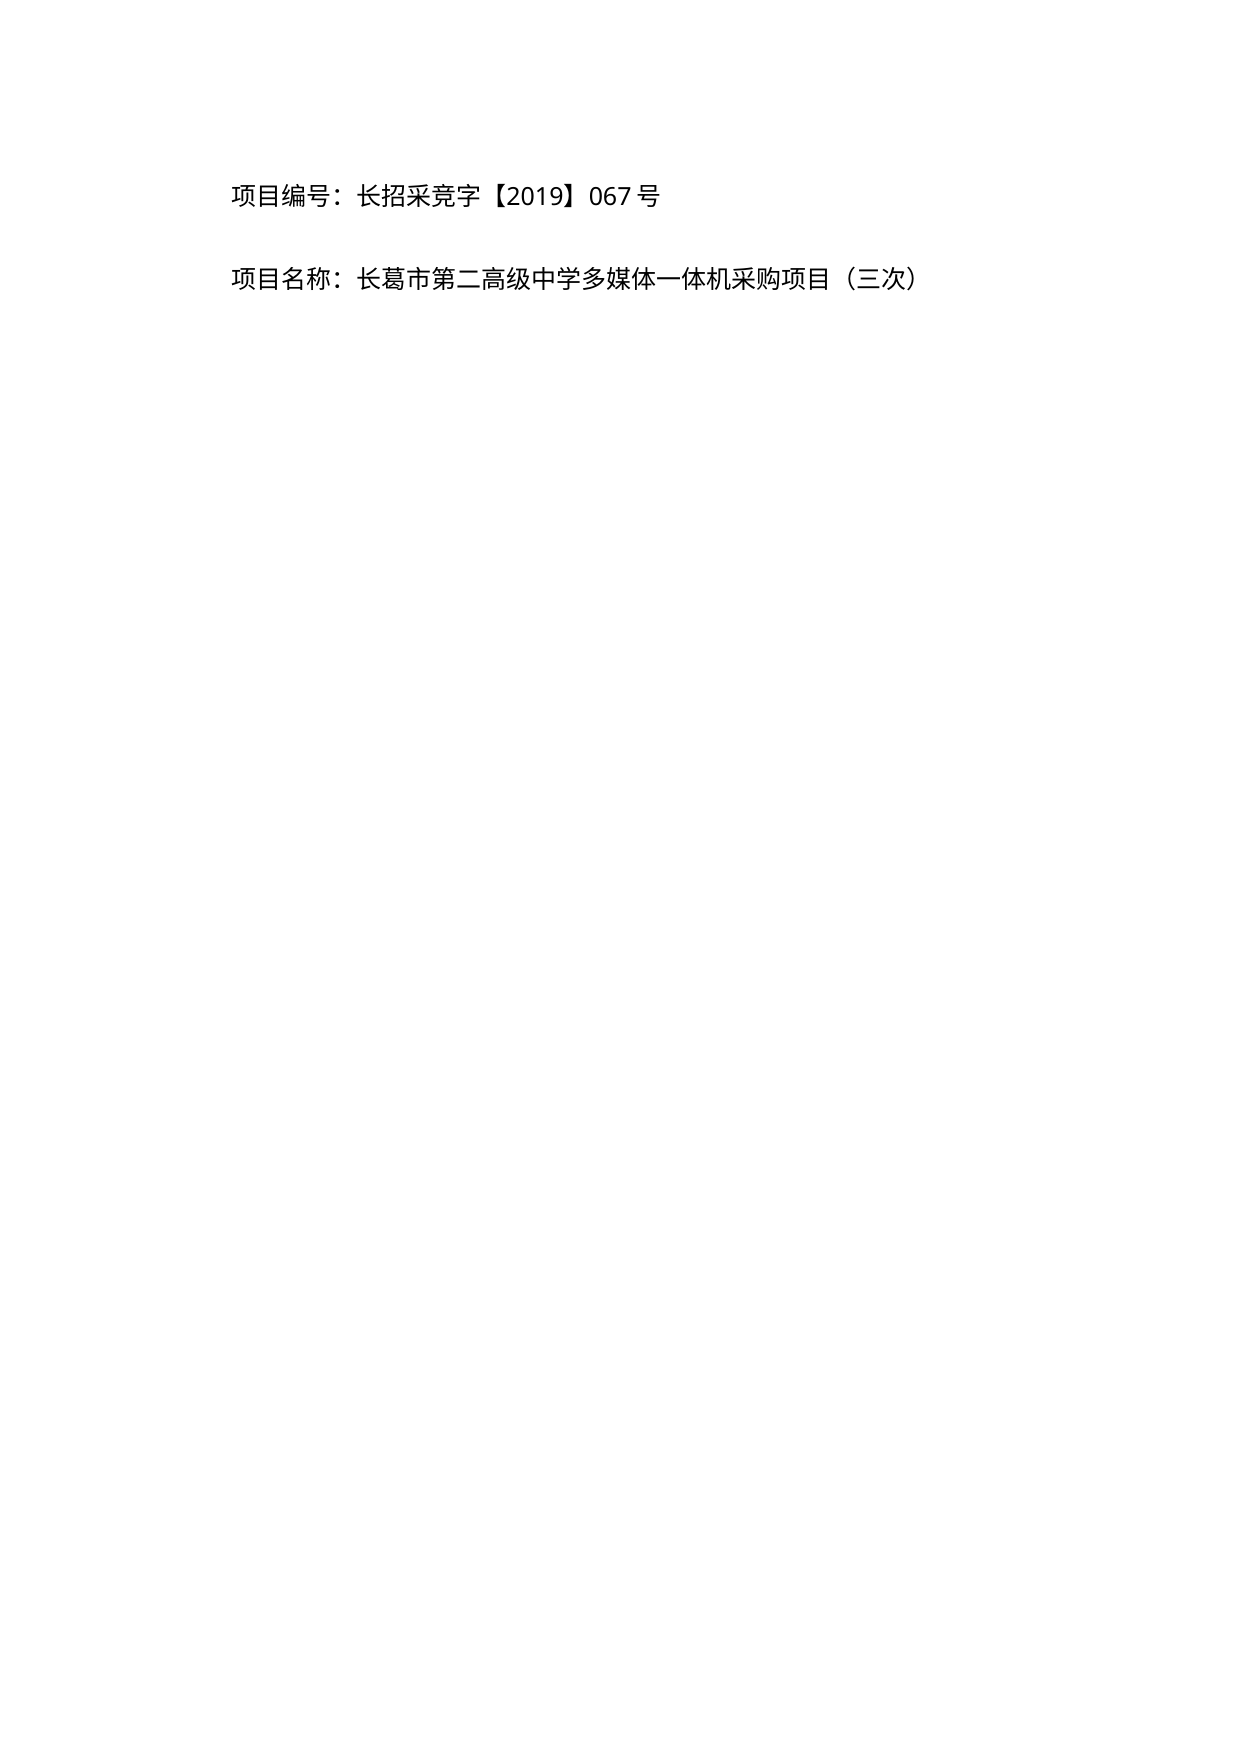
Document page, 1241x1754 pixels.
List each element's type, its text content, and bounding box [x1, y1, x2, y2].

text 项目编号：长招采竞字【2019】067号 [187, 162, 1053, 227]
text 项目名称：长葛市第二高级中学多媒体一体机采购项目（三次） [187, 245, 1053, 310]
